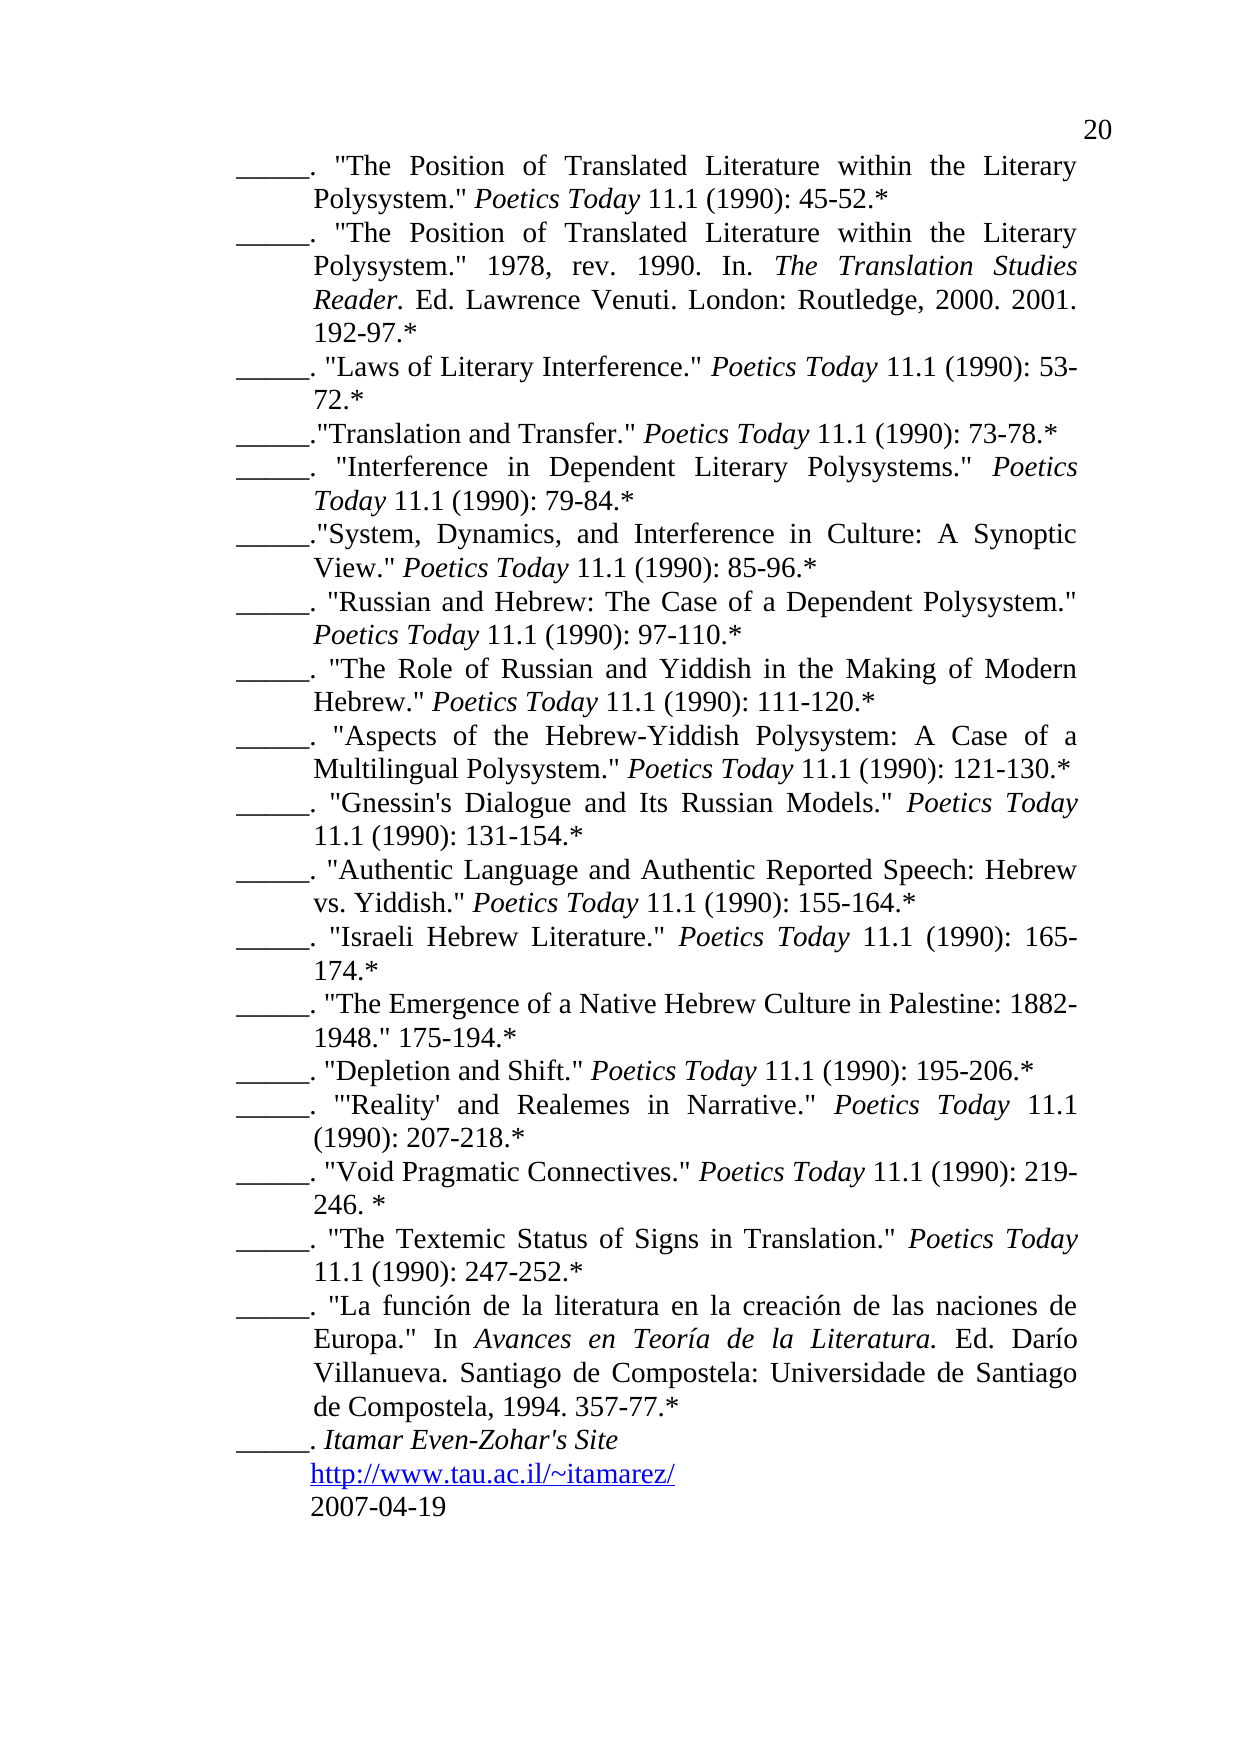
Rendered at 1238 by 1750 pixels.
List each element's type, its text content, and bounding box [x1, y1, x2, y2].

text _____. "Russian and Hebrew: The Case of a Dependent Polysystem." Poetics Today 11.1 (1990): 97-110.* [236, 584, 1078, 651]
text _____."System, Dynamics, and Interference in Culture: A Synoptic View." Poetics Today 11.1 (1990): 85-96.* [236, 517, 1078, 584]
text _____. "The Role of Russian and Yiddish in the Making of Modern Hebrew." Poetics Today 11.1 (1990): 111-120.* [236, 651, 1078, 718]
text _____. "Laws of Literary Interference." Poetics Today 11.1 (1990): 53-72.* [236, 349, 1078, 416]
text _____. "Aspects of the Hebrew-Yiddish Polysystem: A Case of a Multilingual Polysystem." Poetics Today 11.1 (1990): 121-130.* [236, 718, 1078, 785]
text _____. "La función de la literatura en la creación de las naciones de Europa." In Avances en Teoría de la Literatura. Ed. Darío Villanueva. Santiago de Compostela: Universidade de Santiago de Compostela, 1994. 357-77.* [236, 1288, 1078, 1422]
text _____. "The Position of Translated Literature within the Literary Polysystem." 1978, rev. 1990. In. The Translation Studies Reader. Ed. Lawrence Venuti. London: Routledge, 2000. 2001. 192-97.* [236, 215, 1078, 349]
text _____. "Gnessin's Dialogue and Its Russian Models." Poetics Today 11.1 (1990): 131-154.* [236, 785, 1078, 852]
text http://www.tau.ac.il/~itamarez/ [310, 1456, 1078, 1489]
text _____. "The Emergence of a Native Hebrew Culture in Palestine: 1882-1948." 175-194.* [236, 986, 1078, 1053]
text _____. "'Reality' and Realemes in Narrative." Poetics Today 11.1 (1990): 207-218.* [236, 1087, 1078, 1154]
text 2007-04-19 [236, 1489, 1078, 1523]
text _____. "Authentic Language and Authentic Reported Speech: Hebrew vs. Yiddish." Poetics Today 11.1 (1990): 155-164.* [236, 852, 1078, 919]
text _____. "Israeli Hebrew Literature." Poetics Today 11.1 (1990): 165-174.* [236, 919, 1078, 986]
text _____. "The Textemic Status of Signs in Translation." Poetics Today 11.1 (1990): 247-252.* [236, 1221, 1078, 1288]
text _____. "Void Pragmatic Connectives." Poetics Today 11.1 (1990): 219-246. * [236, 1154, 1078, 1221]
text _____. "Depletion and Shift." Poetics Today 11.1 (1990): 195-206.* [236, 1053, 1078, 1087]
text _____. "Interference in Dependent Literary Polysystems." Poetics Today 11.1 (1990): 79-84.* [236, 449, 1078, 517]
text _____."Translation and Transfer." Poetics Today 11.1 (1990): 73-78.* [236, 416, 1078, 449]
text _____. "The Position of Translated Literature within the Literary Polysystem." Poetics Today 11.1 (1990): 45-52.* [236, 148, 1078, 215]
text _____. Itamar Even-Zohar's Site [236, 1422, 1078, 1456]
